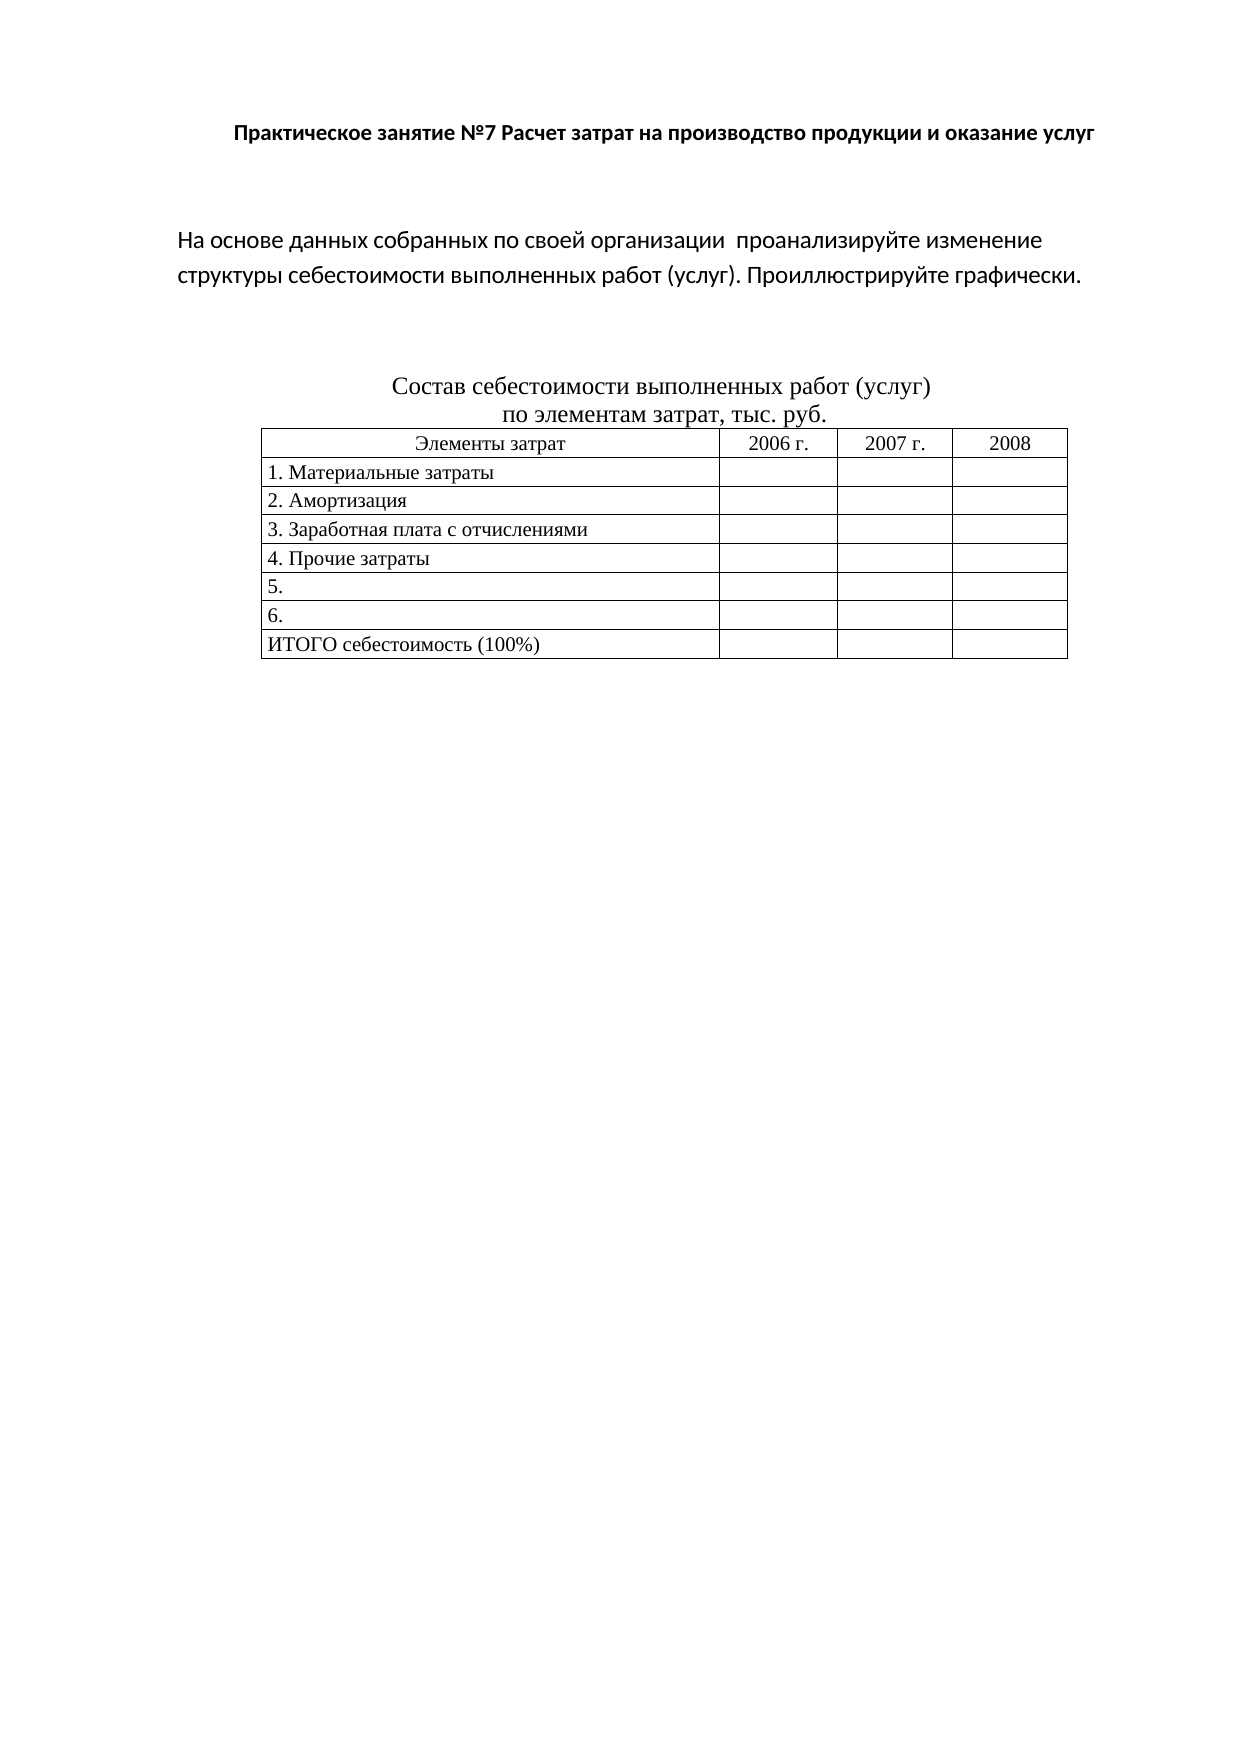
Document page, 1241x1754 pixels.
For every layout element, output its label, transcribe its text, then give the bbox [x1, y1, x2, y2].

table_cell ИТОГО себестоимость (100%) [262, 630, 719, 657]
text Состав себестоимости выполненных работ (услуг) по элементам затрат, тыс. руб. [177, 371, 1152, 428]
table_cell [953, 458, 1067, 486]
table_cell [720, 487, 837, 514]
table_cell [838, 630, 952, 657]
table_cell [720, 630, 837, 657]
table_cell [720, 544, 837, 572]
table_cell [720, 601, 837, 629]
table_cell 3. Заработная плата с отчислениями [262, 515, 719, 543]
table_header Элементы затрат [262, 429, 719, 457]
table_cell 4. Прочие затраты [262, 544, 719, 572]
table_cell [838, 458, 952, 486]
table_cell [720, 458, 837, 486]
table_cell 1. Материальные затраты [262, 458, 719, 486]
text Практическое занятие №7 Расчет затрат на производство продукции и оказание услуг [177, 118, 1152, 146]
table_cell [953, 630, 1067, 657]
table_cell [953, 515, 1067, 543]
table_header 2006 г. [720, 429, 837, 457]
table_cell [838, 573, 952, 600]
table_cell [838, 601, 952, 629]
text На основе данных собранных по своей организации проанализируйте изменение структуры себестоимости выполненных работ (услуг). Проиллюстрируйте графически. [177, 224, 1152, 290]
table_cell [838, 487, 952, 514]
table_cell [953, 544, 1067, 572]
table_cell [720, 515, 837, 543]
table_cell [953, 487, 1067, 514]
table_cell [838, 544, 952, 572]
table_cell [720, 573, 837, 600]
table_cell 5. [262, 573, 719, 600]
table_header 2008 [953, 429, 1067, 457]
table_header 2007 г. [838, 429, 952, 457]
table_cell 2. Амортизация [262, 487, 719, 514]
table_cell [953, 601, 1067, 629]
table_cell 6. [262, 601, 719, 629]
table_cell [953, 573, 1067, 600]
table_cell [838, 515, 952, 543]
